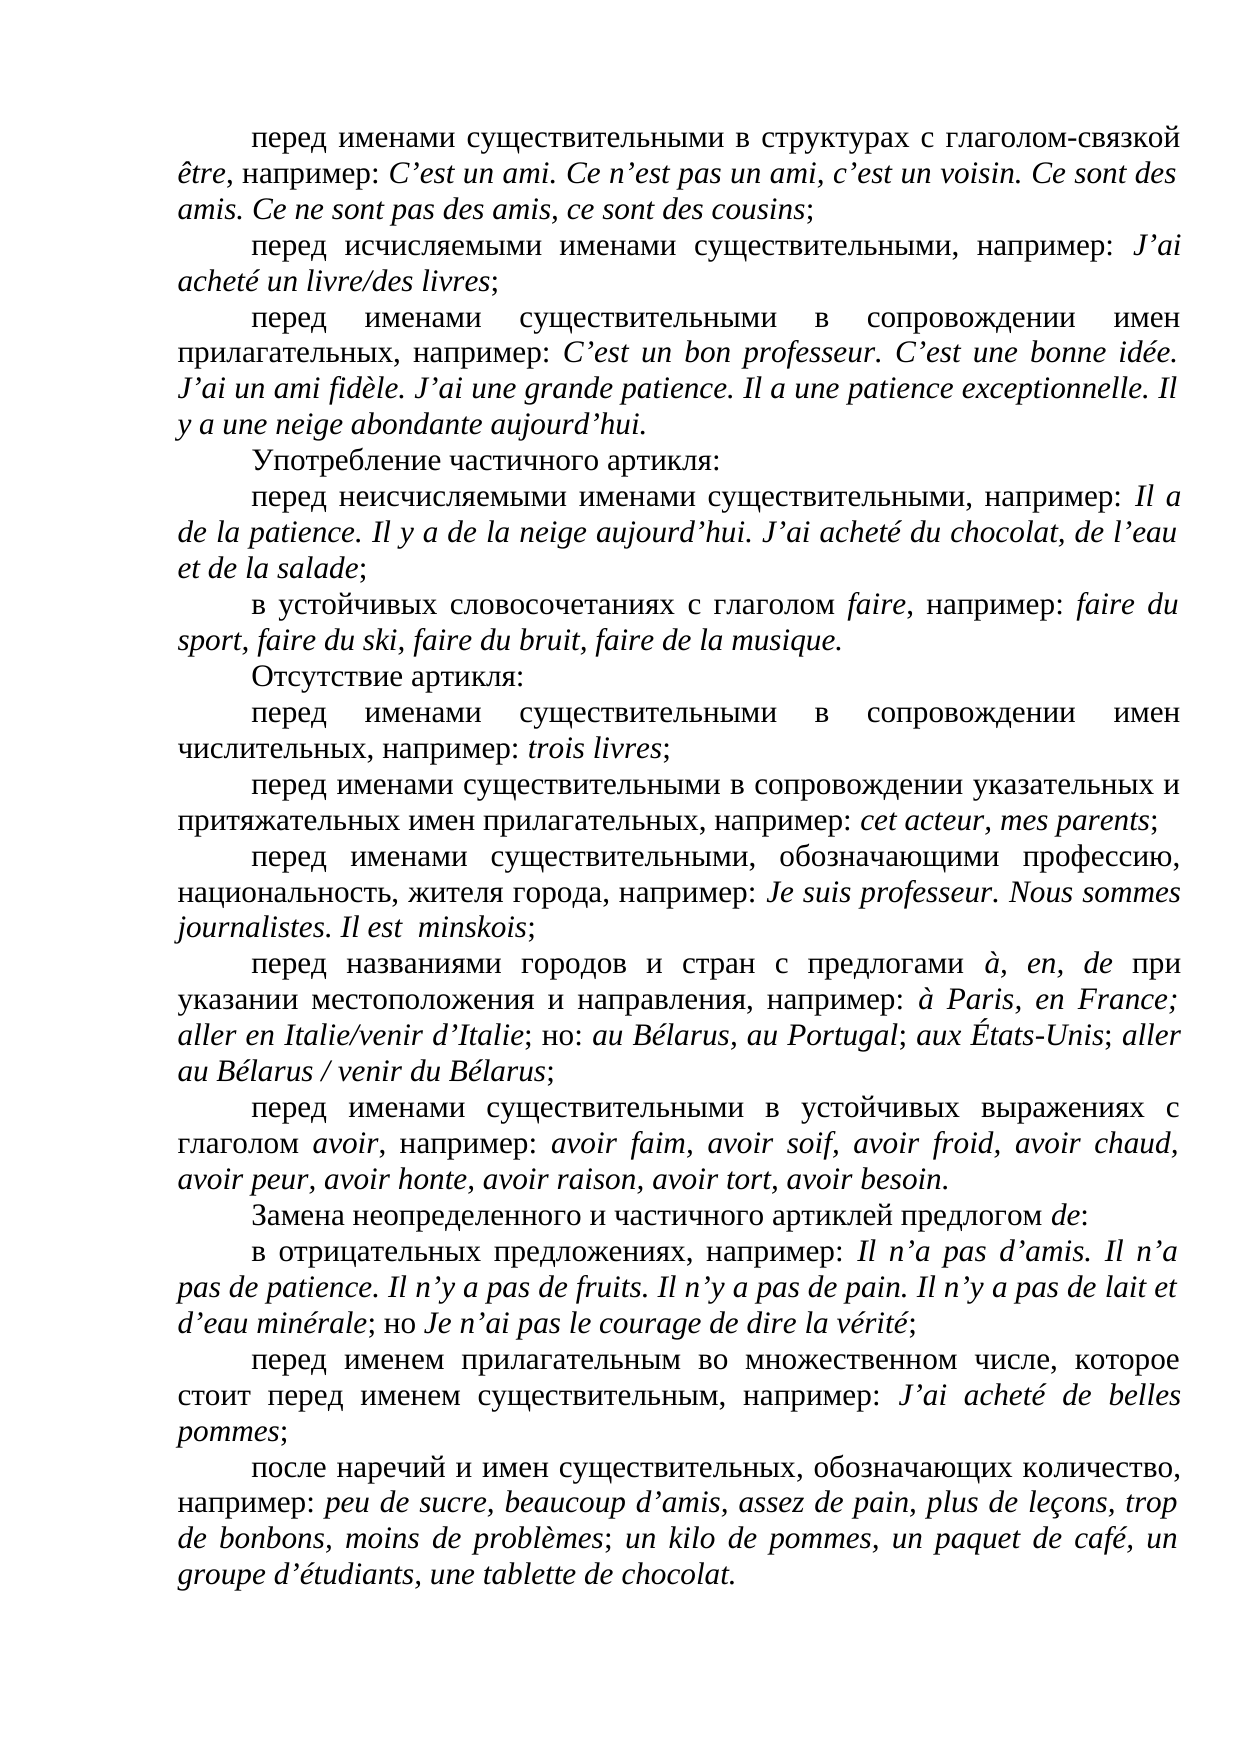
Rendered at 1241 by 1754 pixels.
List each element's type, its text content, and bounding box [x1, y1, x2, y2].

text Замена неопределенного и частичного артиклей предлогом de: [177, 1196, 1181, 1232]
text перед исчисляемыми именами существительными, например: J’ai acheté un livre/des livres; [177, 226, 1181, 298]
text перед именами существительными в сопровождении указательных и притяжательных имен прилагательных, например: cet acteur, mes parents; [177, 765, 1181, 837]
text в устойчивых словосочетаниях с глаголом faire, например: faire du sport, faire du ski, faire du bruit, faire de la musique. [177, 585, 1181, 657]
text перед названиями городов и стран с предлогами à, en, de при указании местоположения и направления, например: à Paris, en France; aller en Italie/venir d’Italie; но: au Bélarus, au Portugal; aux États-Unis; aller au Bélarus / venir du Bélarus; [177, 945, 1181, 1088]
text перед неисчисляемыми именами существительными, например: Il a de la patience. Il y a de la neige aujourd’hui. J’ai acheté du chocolat, de l’eau et de la salade; [177, 477, 1181, 585]
text после наречий и имен существительных, обозначающих количество, например: peu de sucre, beaucoup d’amis, assez de pain, plus de leçons, trop de bonbons, moins de problèmes; un kilo de pommes, un paquet de café, un groupe d’étudiants, une tablette de chocolat. [177, 1448, 1181, 1592]
text перед именами существительными, обозначающими профессию, национальность, жителя города, например: Je suis professeur. Nous sommes journalistes. Il est minskois; [177, 837, 1181, 945]
text перед именами существительными в сопровождении имен прилагательных, например: C’est un bon professeur. C’est une bonne idée. J’ai un ami fidèle. J’ai une grande patience. Il a une patience exceptionnelle. Il y a une neige abondante aujourd’hui. [177, 298, 1181, 442]
text Отсутствие артикля: [177, 657, 1181, 693]
text перед именем прилагательным во множественном числе, которое стоит перед именем существительным, например: J’ai acheté de belles pommes; [177, 1340, 1181, 1448]
text перед именами существительными в структурах с глаголом-связкой être, например: C’est un ami. Ce n’est pas un ami, c’est un voisin. Ce sont des amis. Ce ne sont pas des amis, ce sont des cousins; [177, 118, 1181, 226]
text Употребление частичного артикля: [177, 442, 1181, 477]
text перед именами существительными в устойчивых выражениях с глаголом avoir, например: avoir faim, avoir soif, avoir froid, avoir chaud, avoir peur, avoir honte, avoir raison, avoir tort, avoir besoin. [177, 1088, 1181, 1196]
text перед именами существительными в сопровождении имен числительных, например: trois livres; [177, 693, 1181, 765]
text в отрицательных предложениях, например: Il n’a pas d’amis. Il n’a pas de patience. Il n’y a pas de fruits. Il n’y a pas de pain. Il n’y a pas de lait et d’eau minérale; но Je n’ai pas le courage de dire la vérité; [177, 1232, 1181, 1340]
